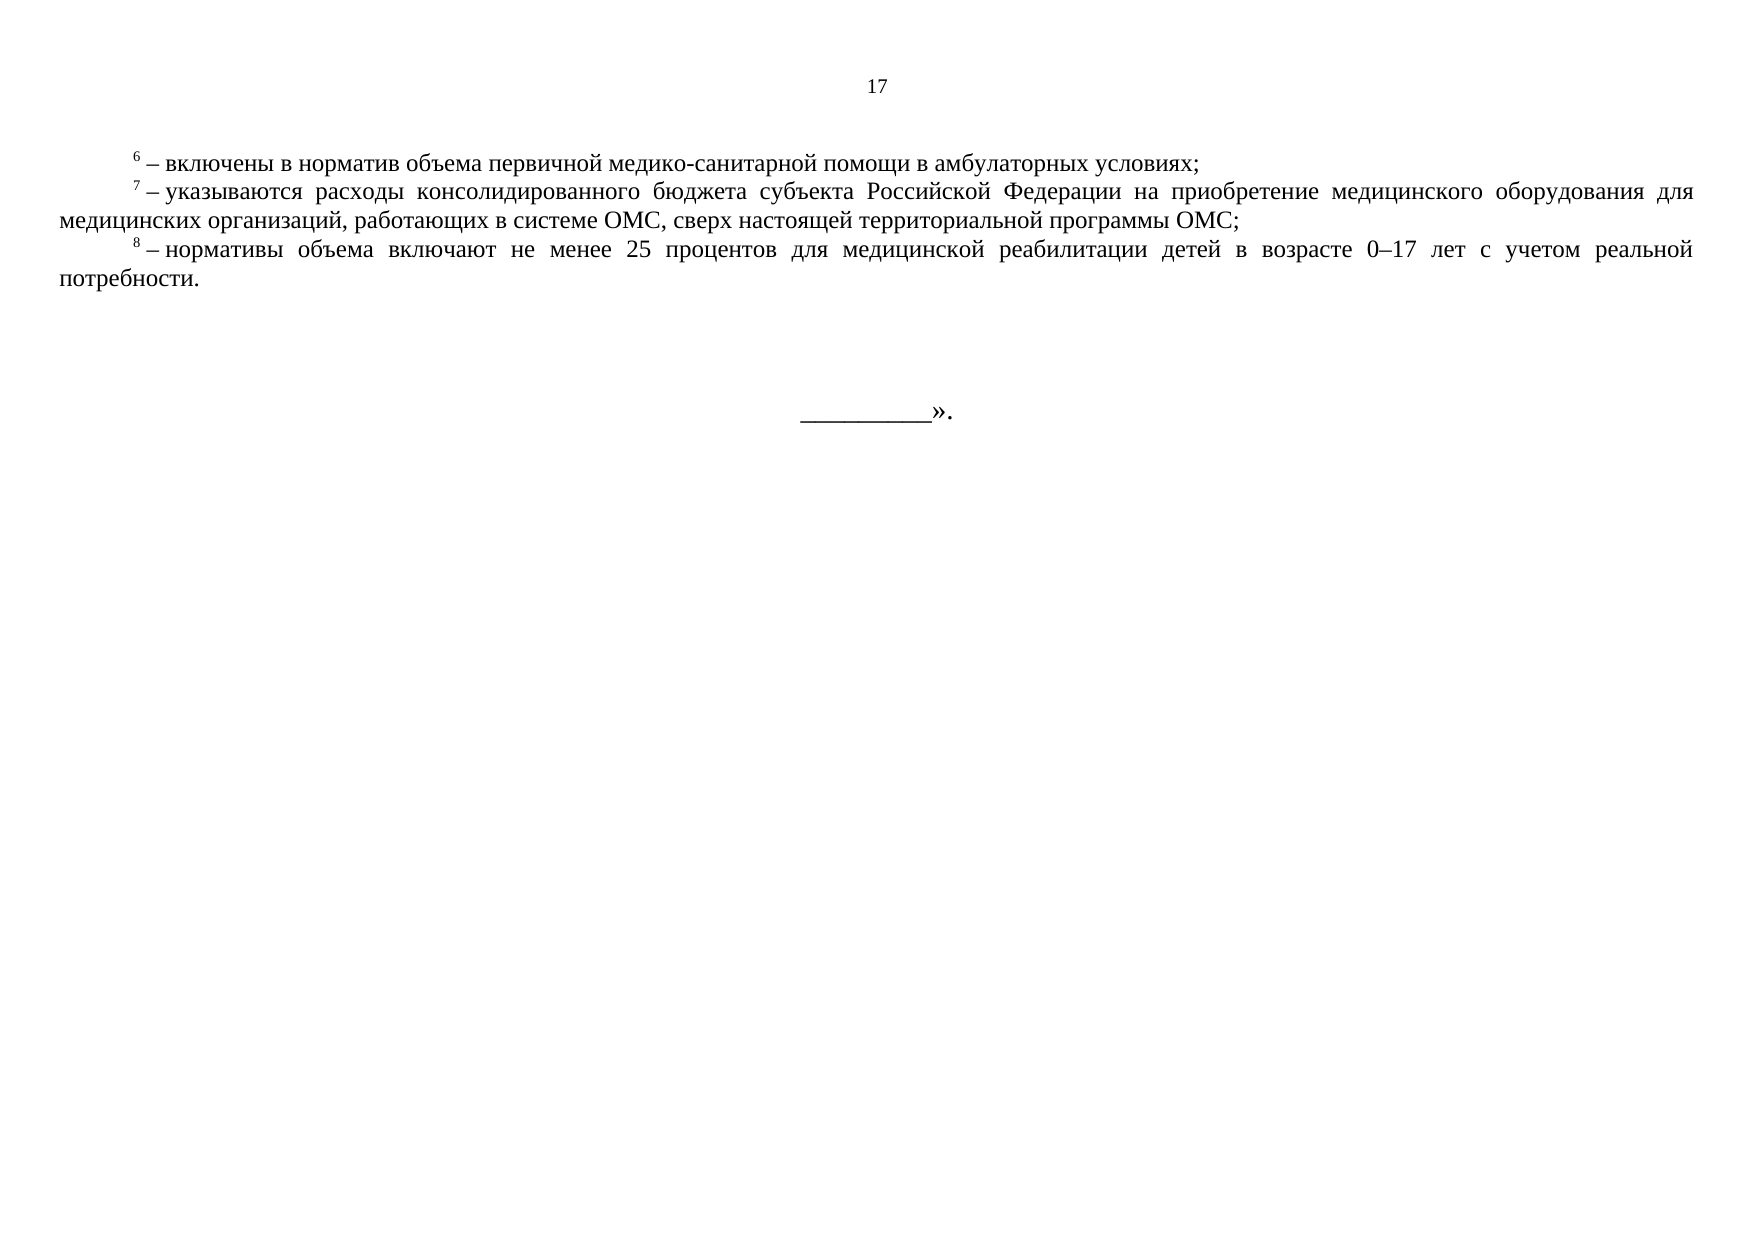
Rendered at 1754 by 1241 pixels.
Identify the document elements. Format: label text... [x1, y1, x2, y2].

text 7 – указываются расходы консолидированного бюджета субъекта Российской Федерации на приобретение медицинского оборудования для медицинских организаций, работающих в системе ОМС, сверх настоящей территориальной программы ОМС; [59, 176, 1695, 234]
text 8 – нормативы объема включают не менее 25 процентов для медицинской реабилитации детей в возрасте 0–17 лет с учетом реальной потребности. [59, 234, 1695, 291]
text _________». [59, 392, 1695, 426]
text 6 – включены в норматив объема первичной медико-санитарной помощи в амбулаторных условиях; [59, 148, 1695, 176]
